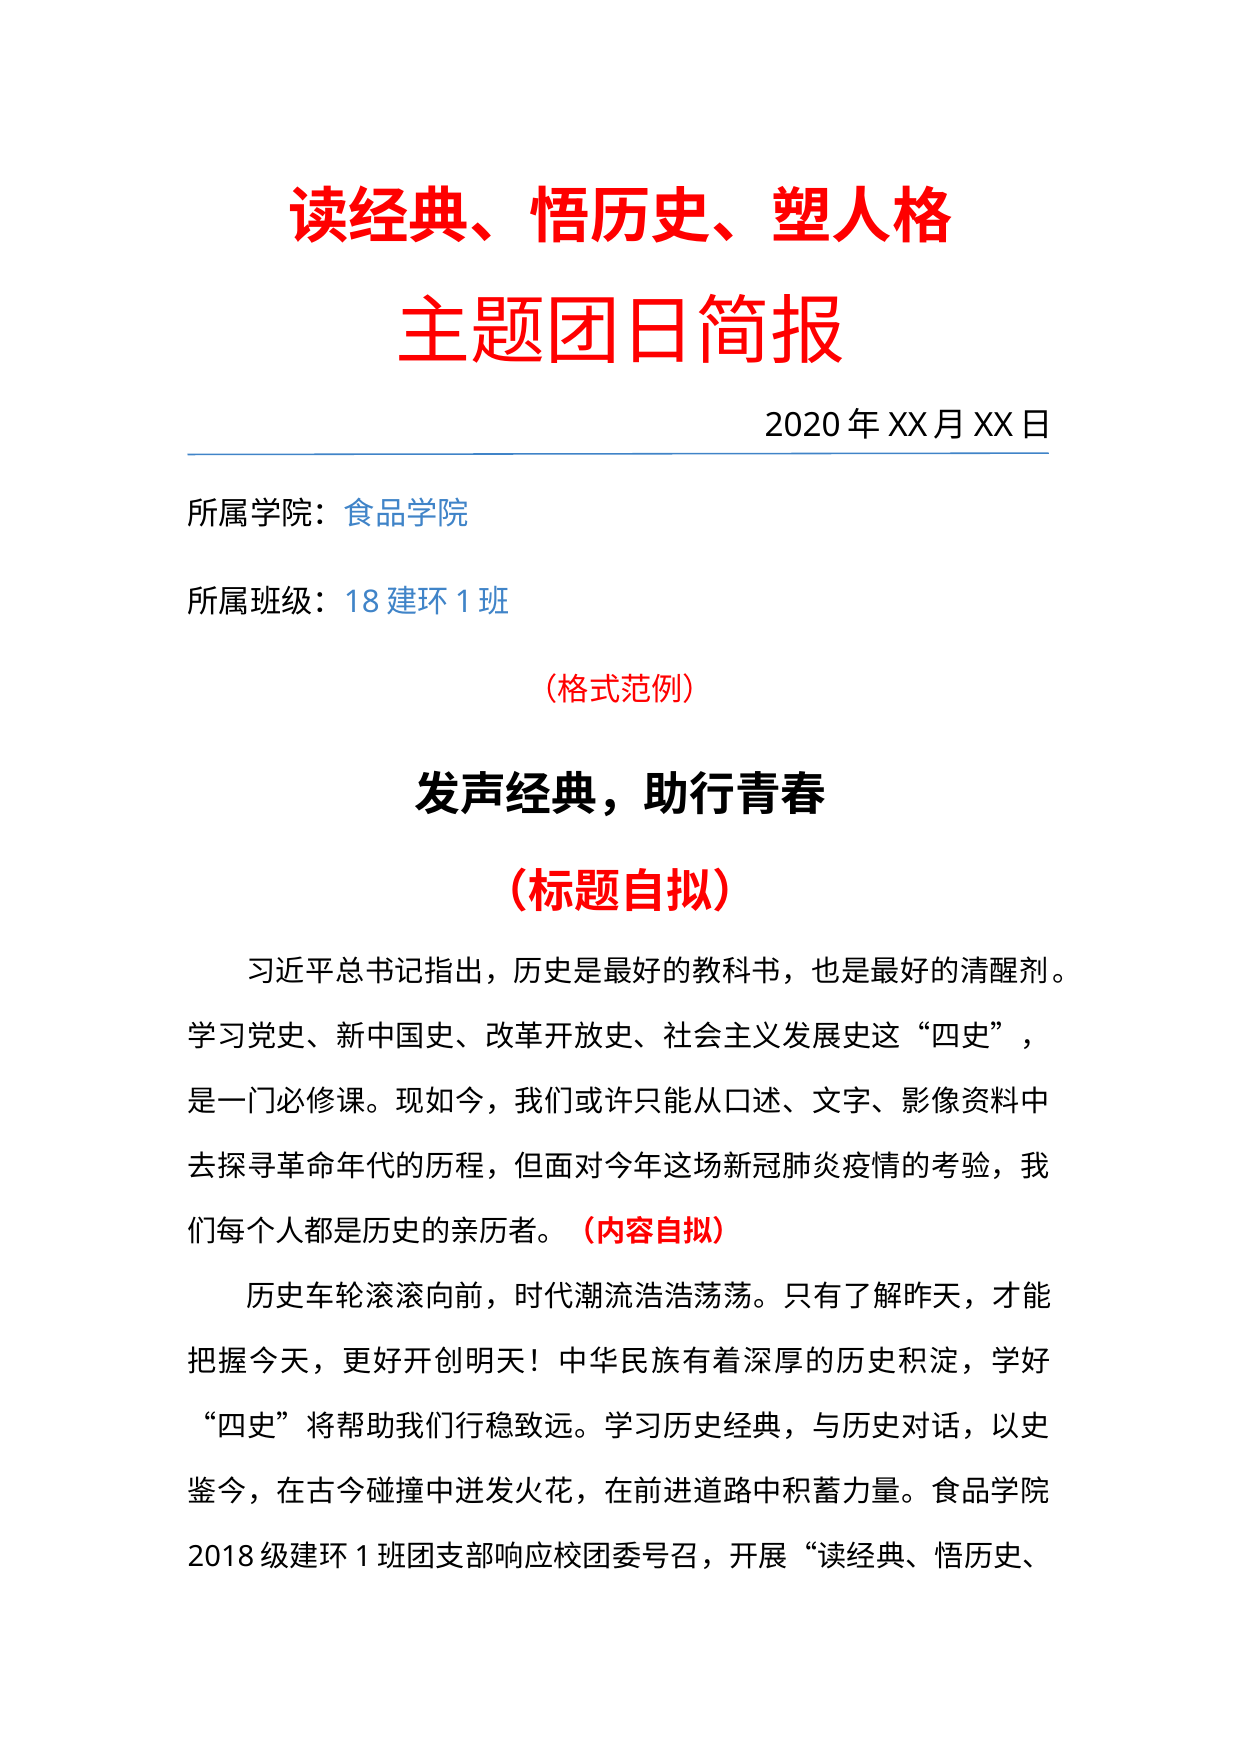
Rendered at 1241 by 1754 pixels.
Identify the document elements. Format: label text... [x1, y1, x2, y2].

text 所属班级：18建环1班 [187, 566, 1053, 631]
text 习近平总书记指出，历史是最好的教科书，也是最好的清醒剂。学习党史、新中国史、改革开放史、社会主义发展史这“四史”，是一门必修课。现如今，我们或许只能从口述、文字、影像资料中去探寻革命年代的历程，但面对今年这场新冠肺炎疫情的考验，我们每个人都是历史的亲历者。（内容自拟） [187, 937, 1053, 1262]
text 发声经典，助行青春 [187, 742, 1053, 839]
text 2020年 XX月XX日 [187, 389, 1053, 454]
text 所属学院：食品学院 [187, 479, 1053, 544]
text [187, 1262, 1053, 1587]
text （标题自拟） [187, 839, 1053, 937]
text （格式范例） [187, 654, 1053, 719]
text 读经典、悟历史、塑人格 [187, 162, 1053, 259]
text 主题团日简报 [187, 259, 1053, 389]
